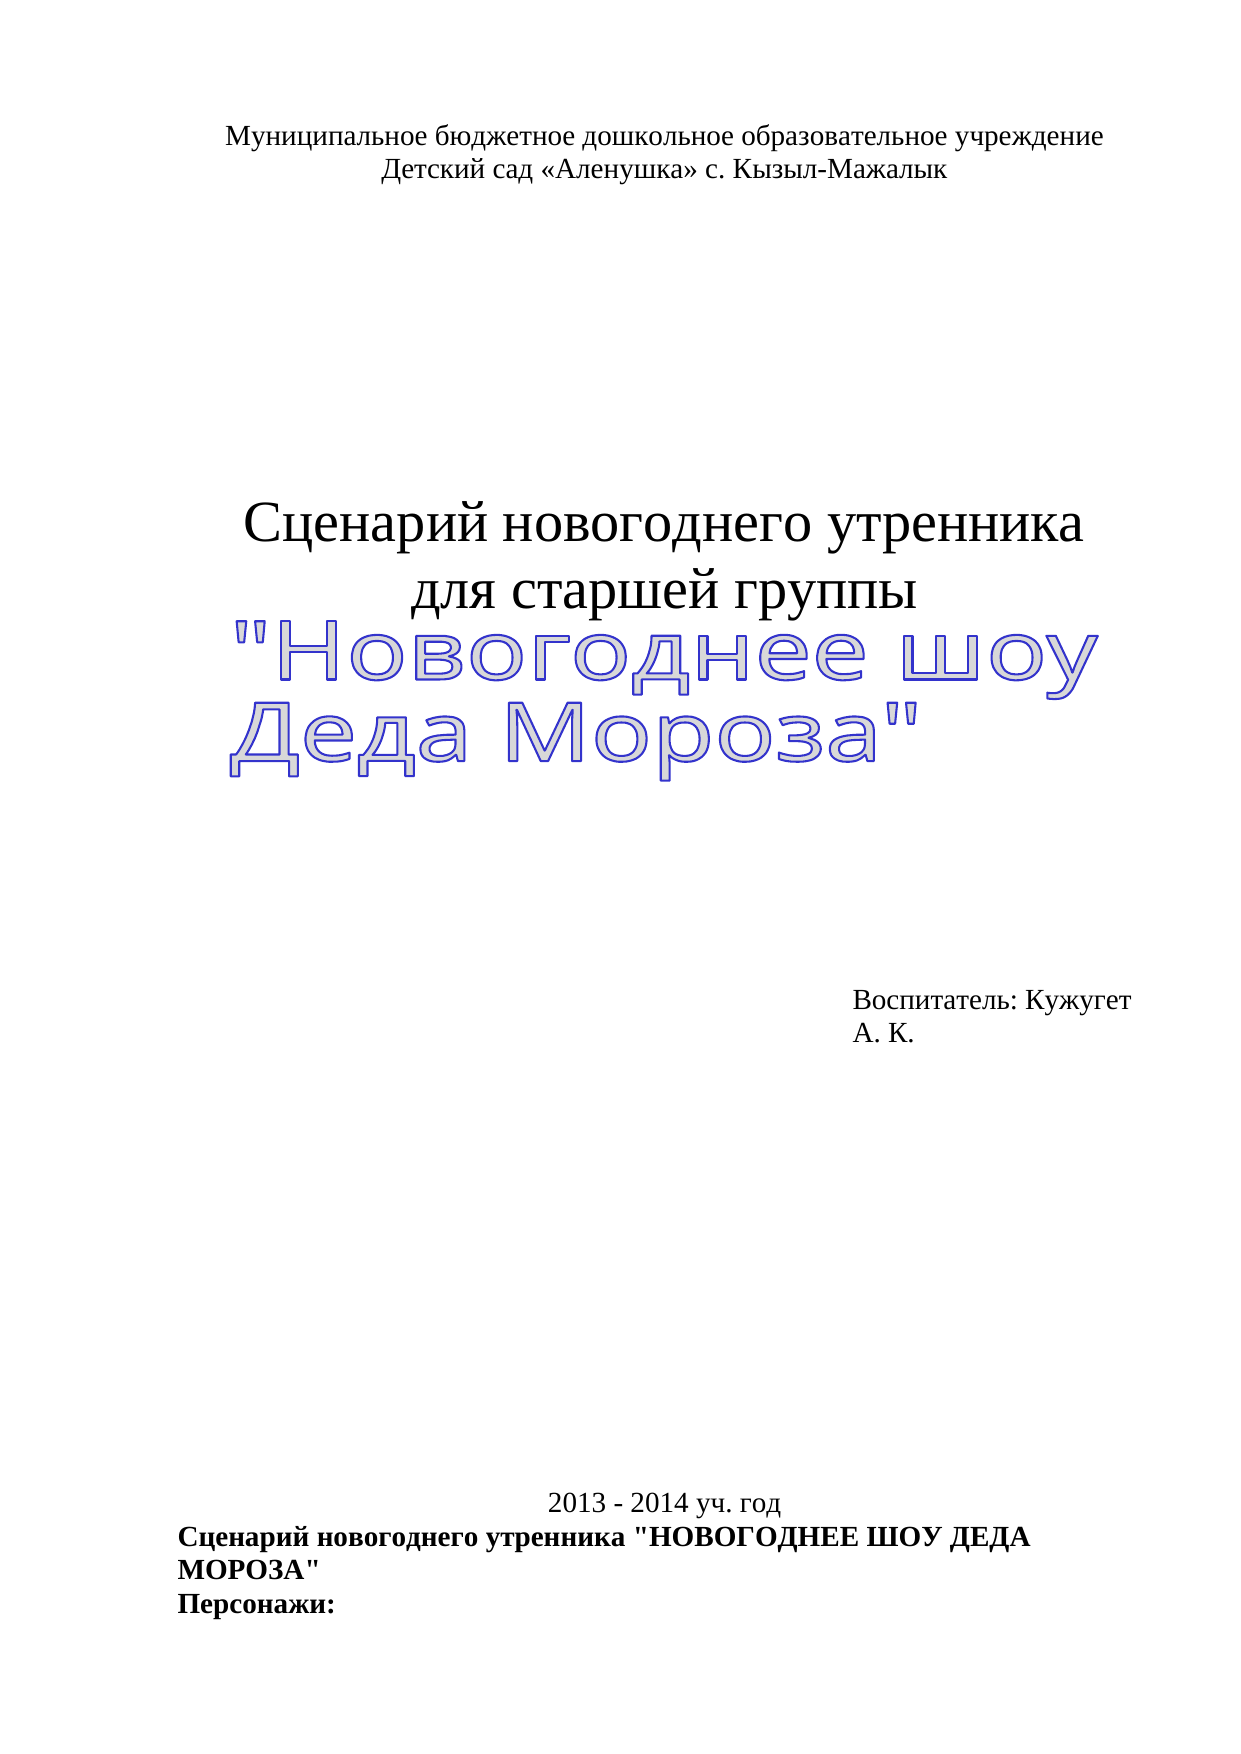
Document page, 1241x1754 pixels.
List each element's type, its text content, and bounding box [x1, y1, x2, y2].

text Детский сад «Аленушка» с. Кызыл-Мажалык [177, 152, 1152, 185]
text для старшей группы [177, 554, 1152, 621]
text Воспитатель: Кужугет А. К. [852, 982, 1152, 1049]
text 2013 - 2014 уч. год [177, 1485, 1152, 1519]
text Персонажи: [177, 1586, 1152, 1619]
text Сценарий новогоднего утренника [177, 487, 1152, 554]
text Сценарий новогоднего утренника "НОВОГОДНЕЕ ШОУ ДЕДА МОРОЗА" [177, 1519, 1152, 1586]
text Муниципальное бюджетное дошкольное образовательное учреждение [177, 118, 1152, 152]
